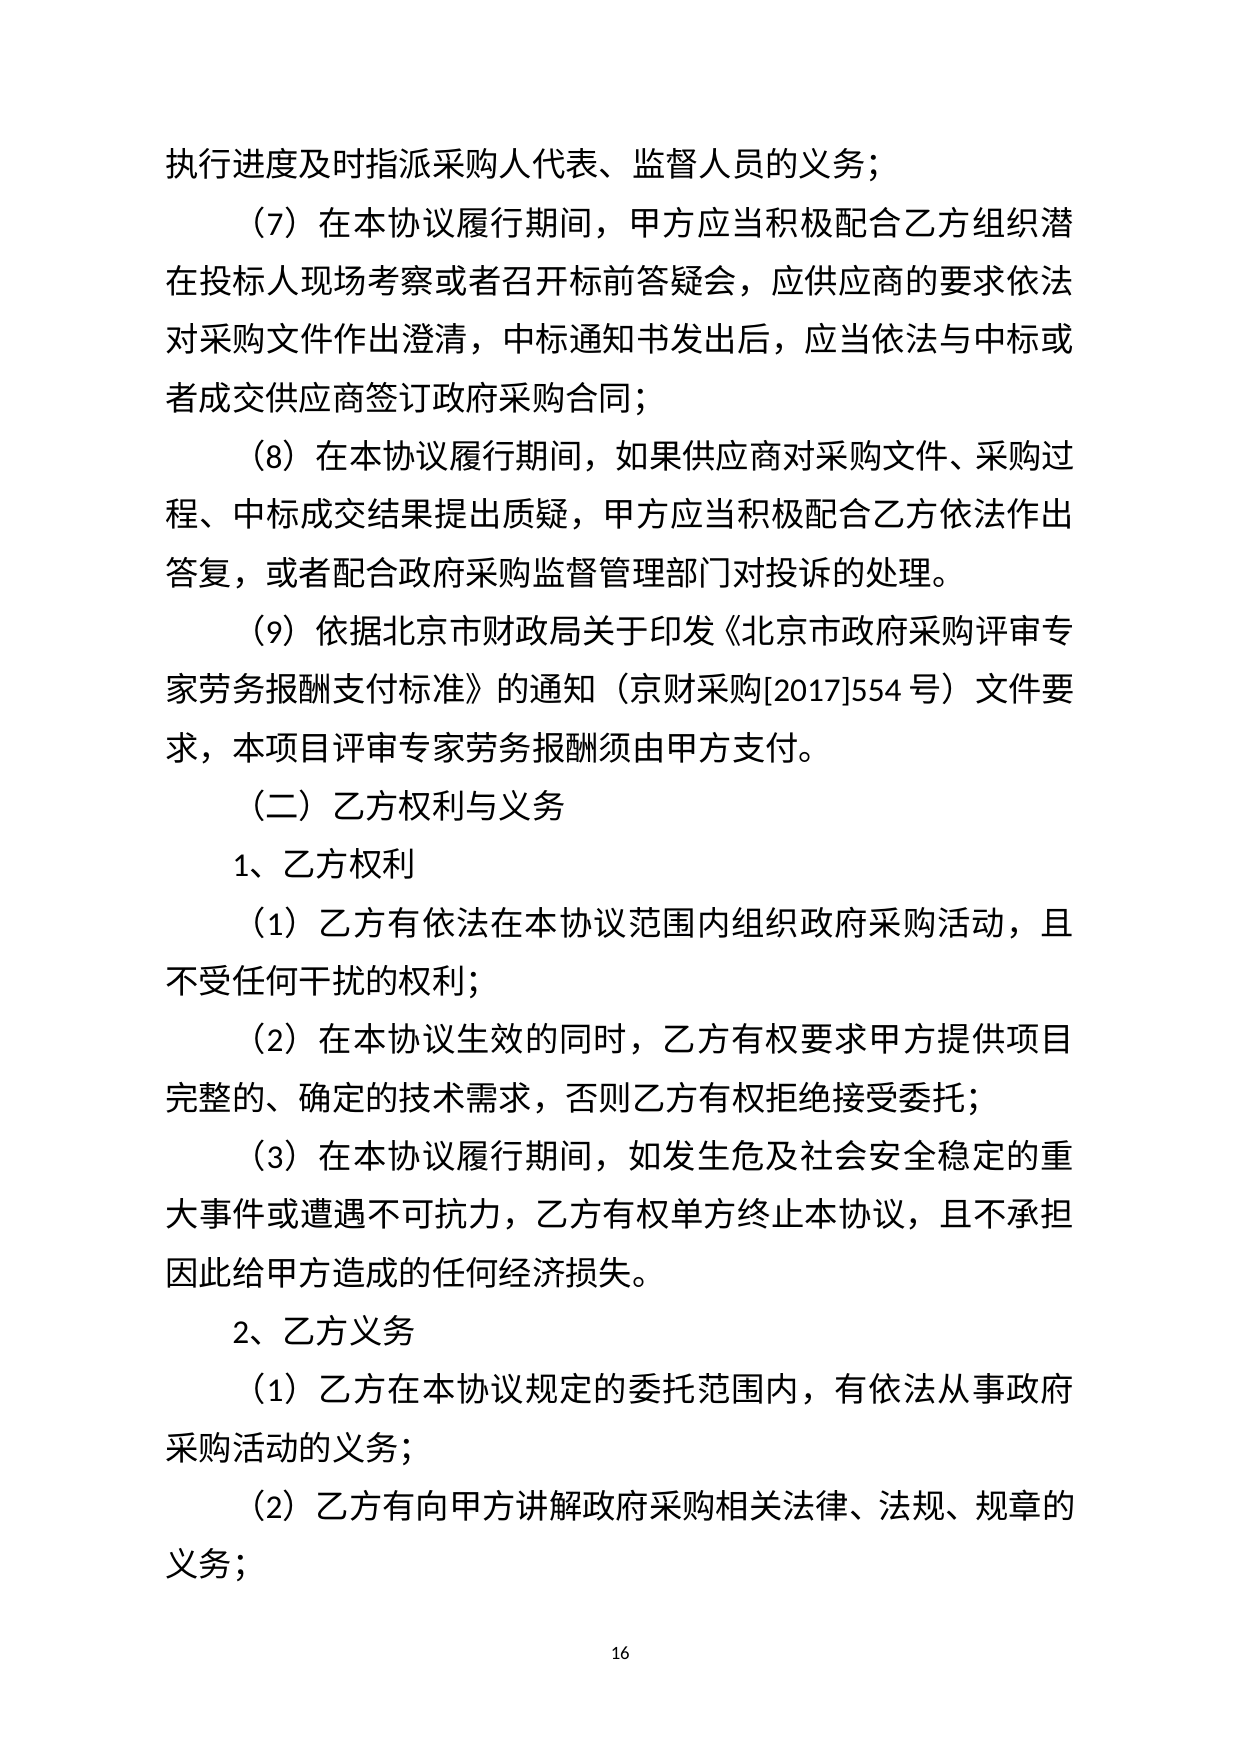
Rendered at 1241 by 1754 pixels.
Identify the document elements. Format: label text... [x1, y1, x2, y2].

text （9）依据北京市财政局关于印发《北京市政府采购评审专家劳务报酬支付标准》的通知（京财采购[2017]554号）文件要求，本项目评审专家劳务报酬须由甲方支付。 [165, 655, 1075, 830]
text （8）在本协议履行期间，如果供应商对采购文件、采购过程、中标成交结果提出质疑，甲方应当积极配合乙方依法作出答复，或者配合政府采购监督管理部门对投诉的处理。 [165, 480, 1075, 655]
text （二）乙方权利与义务 [165, 830, 1075, 888]
text 1、乙方权利 [165, 888, 1075, 947]
text （7）在本协议履行期间，甲方应当积极配合乙方组织潜在投标人现场考察或者召开标前答疑会，应供应商的要求依法对采购文件作出澄清，中标通知书发出后，应当依法与中标或者成交供应商签订政府采购合同； [165, 247, 1075, 480]
text （1）乙方在本协议规定的委托范围内，有依法从事政府采购活动的义务； [165, 1413, 1075, 1530]
text （2）在本协议生效的同时，乙方有权要求甲方提供项目完整的、确定的技术需求，否则乙方有权拒绝接受委托； [165, 1063, 1075, 1180]
text （3）在本协议履行期间，如发生危及社会安全稳定的重大事件或遭遇不可抗力，乙方有权单方终止本协议，且不承担因此给甲方造成的任何经济损失。 [165, 1180, 1075, 1355]
text （1）乙方有依法在本协议范围内组织政府采购活动，且不受任何干扰的权利； [165, 947, 1075, 1063]
list 2、乙方义务 [165, 1355, 1075, 1413]
text （6）在本协议履行期间，应乙方要求，甲方有按照项目执行进度及时指派采购人代表、监督人员的义务； [165, 130, 1075, 247]
